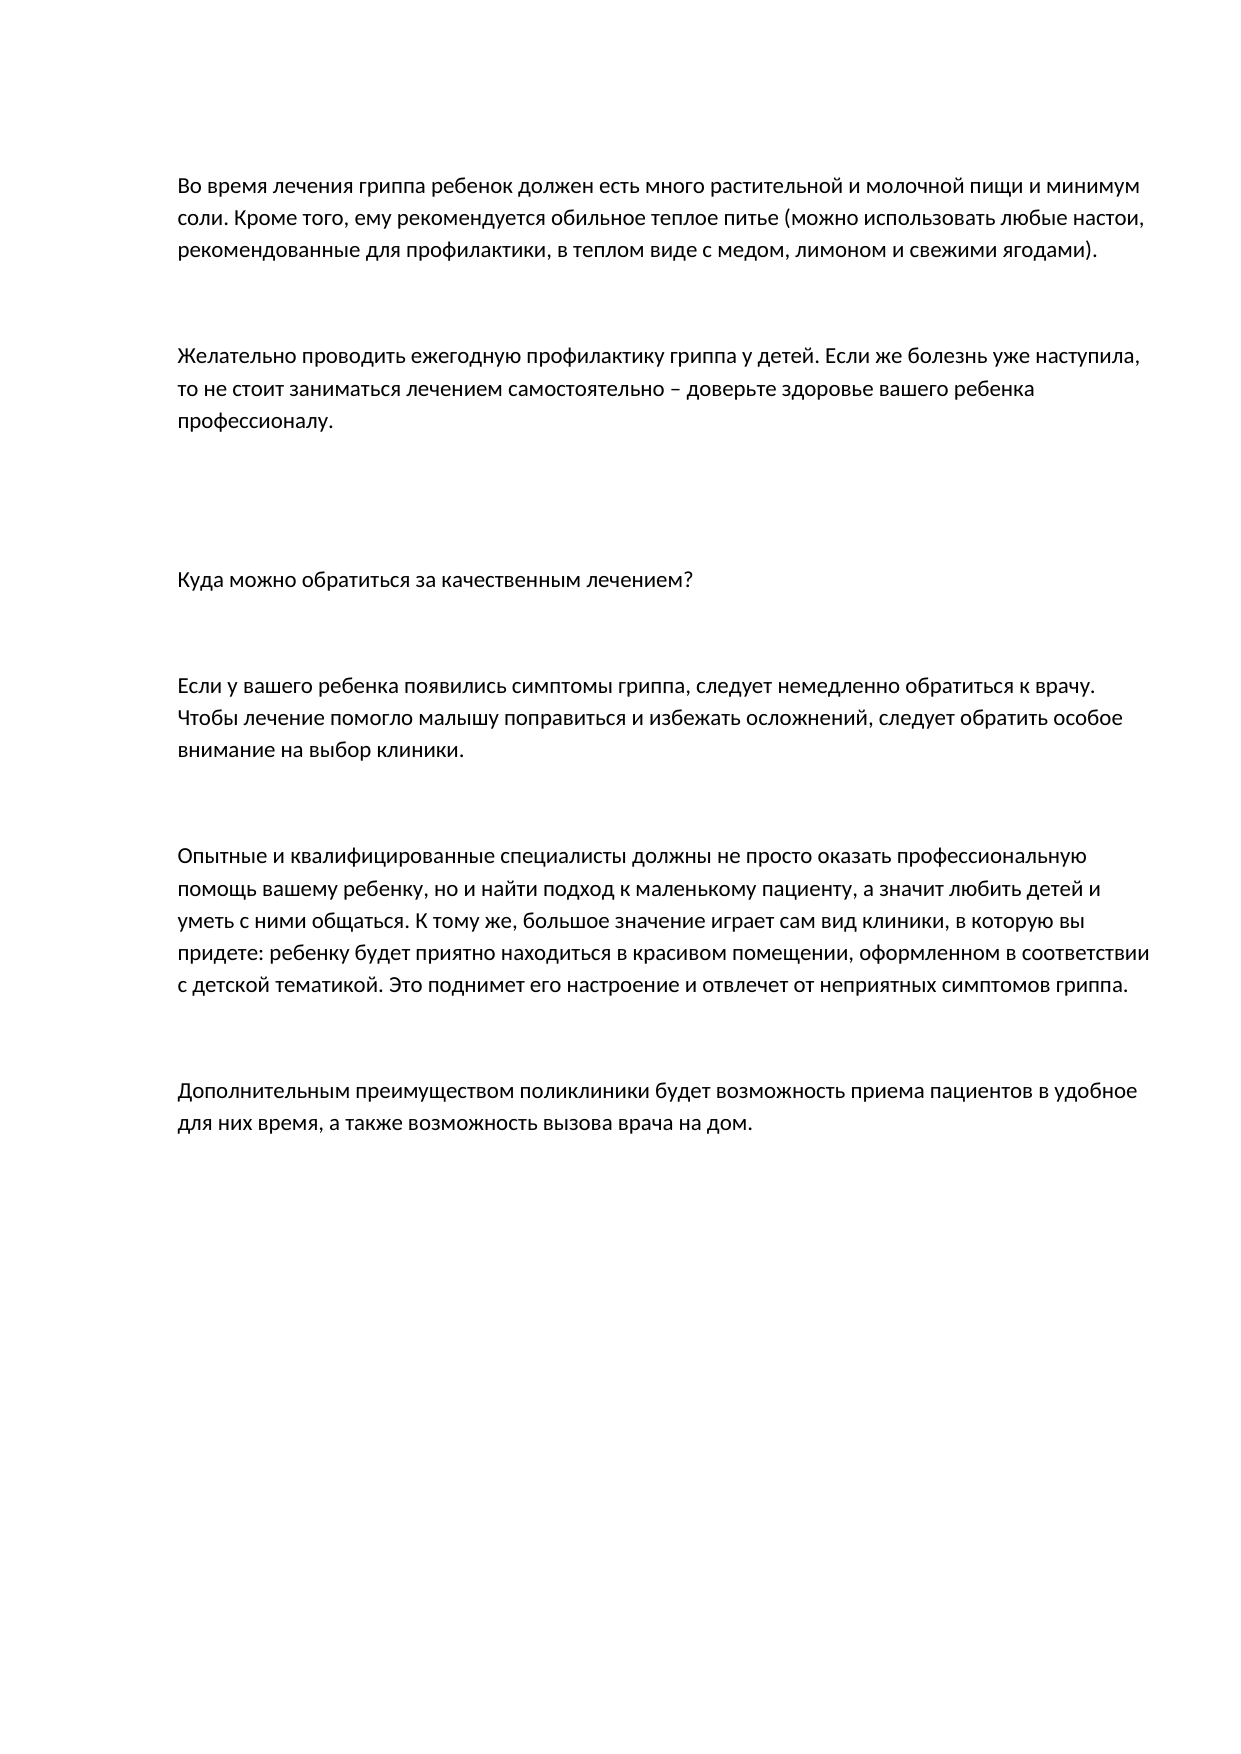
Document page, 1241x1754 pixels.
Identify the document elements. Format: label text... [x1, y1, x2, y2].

text Если у вашего ребенка появились симптомы гриппа, следует немедленно обратиться к врачу. Чтобы лечение помогло малышу поправиться и избежать осложнений, следует обратить особое внимание на выбор клиники. [177, 671, 1152, 763]
text Дополнительным преимуществом поликлиники будет возможность приема пациентов в удобное для них время, а также возможность вызова врача на дом. [177, 1076, 1152, 1136]
text Желательно проводить ежегодную профилактику гриппа у детей. Если же болезнь уже наступила, то не стоит заниматься лечением самостоятельно – доверьте здоровье вашего ребенка профессионалу. [177, 342, 1152, 434]
text Опытные и квалифицированные специалисты должны не просто оказать профессиональную помощь вашему ребенку, но и найти подход к маленькому пациенту, а значит любить детей и уметь с ними общаться. К тому же, большое значение играет сам вид клиники, в которую вы придете: ребенку будет приятно находиться в красивом помещении, оформленном в соответствии с детской тематикой. Это поднимет его настроение и отвлечет от неприятных симптомов гриппа. [177, 841, 1152, 998]
text Во время лечения гриппа ребенок должен есть много растительной и молочной пищи и минимум соли. Кроме того, ему рекомендуется обильное теплое питье (можно использовать любые настои, рекомендованные для профилактики, в теплом виде с медом, лимоном и свежими ягодами). [177, 171, 1152, 263]
text Куда можно обратиться за качественным лечением? [177, 565, 1152, 593]
